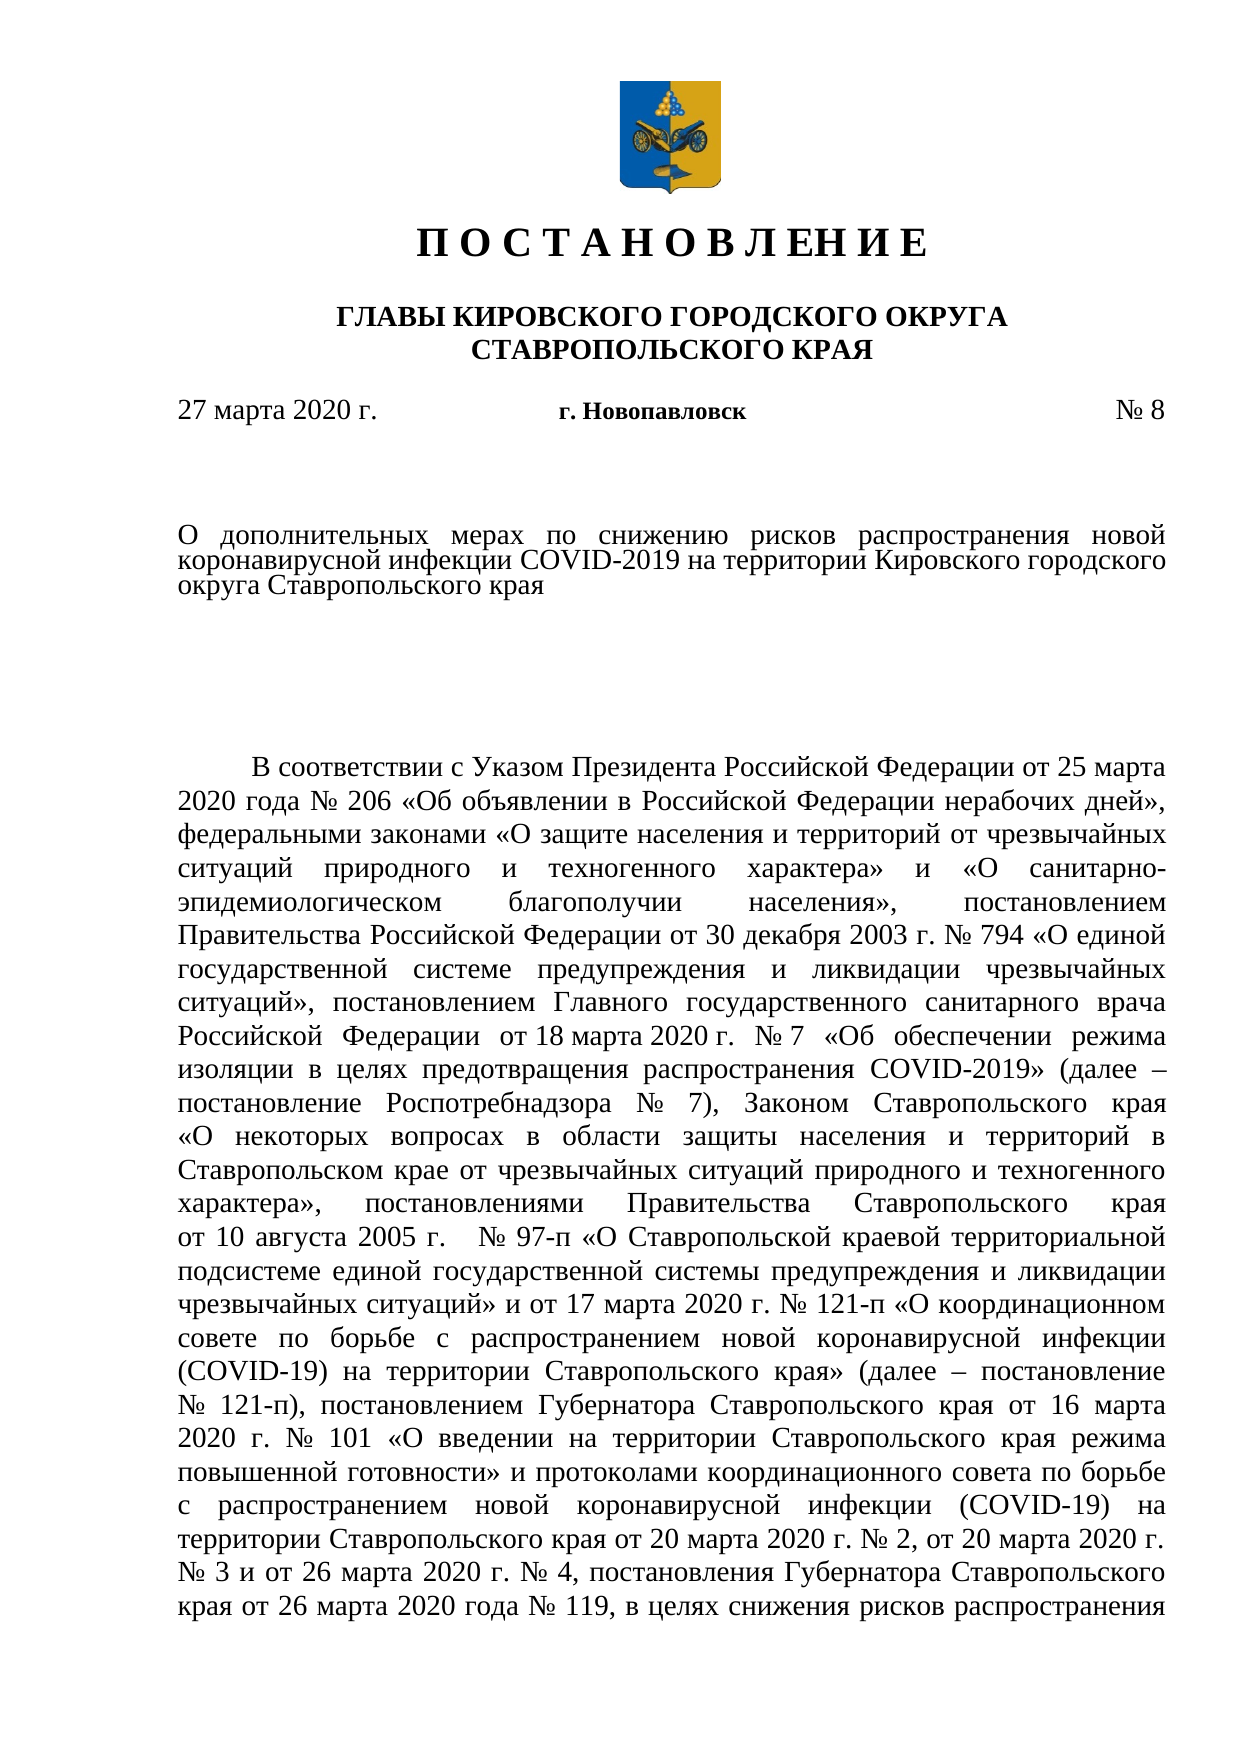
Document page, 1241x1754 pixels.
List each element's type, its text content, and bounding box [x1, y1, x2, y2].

text СТАВРОПОЛЬСКОГО КРАЯ [177, 332, 1167, 366]
text П О С Т А Н О В Л ЕН И Е [177, 217, 1167, 265]
text О дополнительных мерах по снижению рисков распространения новой коронавирусной инфекции COVID-2019 на территории Кировского городского округа Ставропольского края [177, 524, 1167, 599]
text 27 марта 2020 г. г. Новопавловск № 8 [177, 399, 1167, 424]
picture [619, 81, 721, 194]
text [177, 749, 1167, 1622]
text ГЛАВЫ КИРОВСКОГО ГОРОДСКОГО ОКРУГА [177, 299, 1167, 332]
